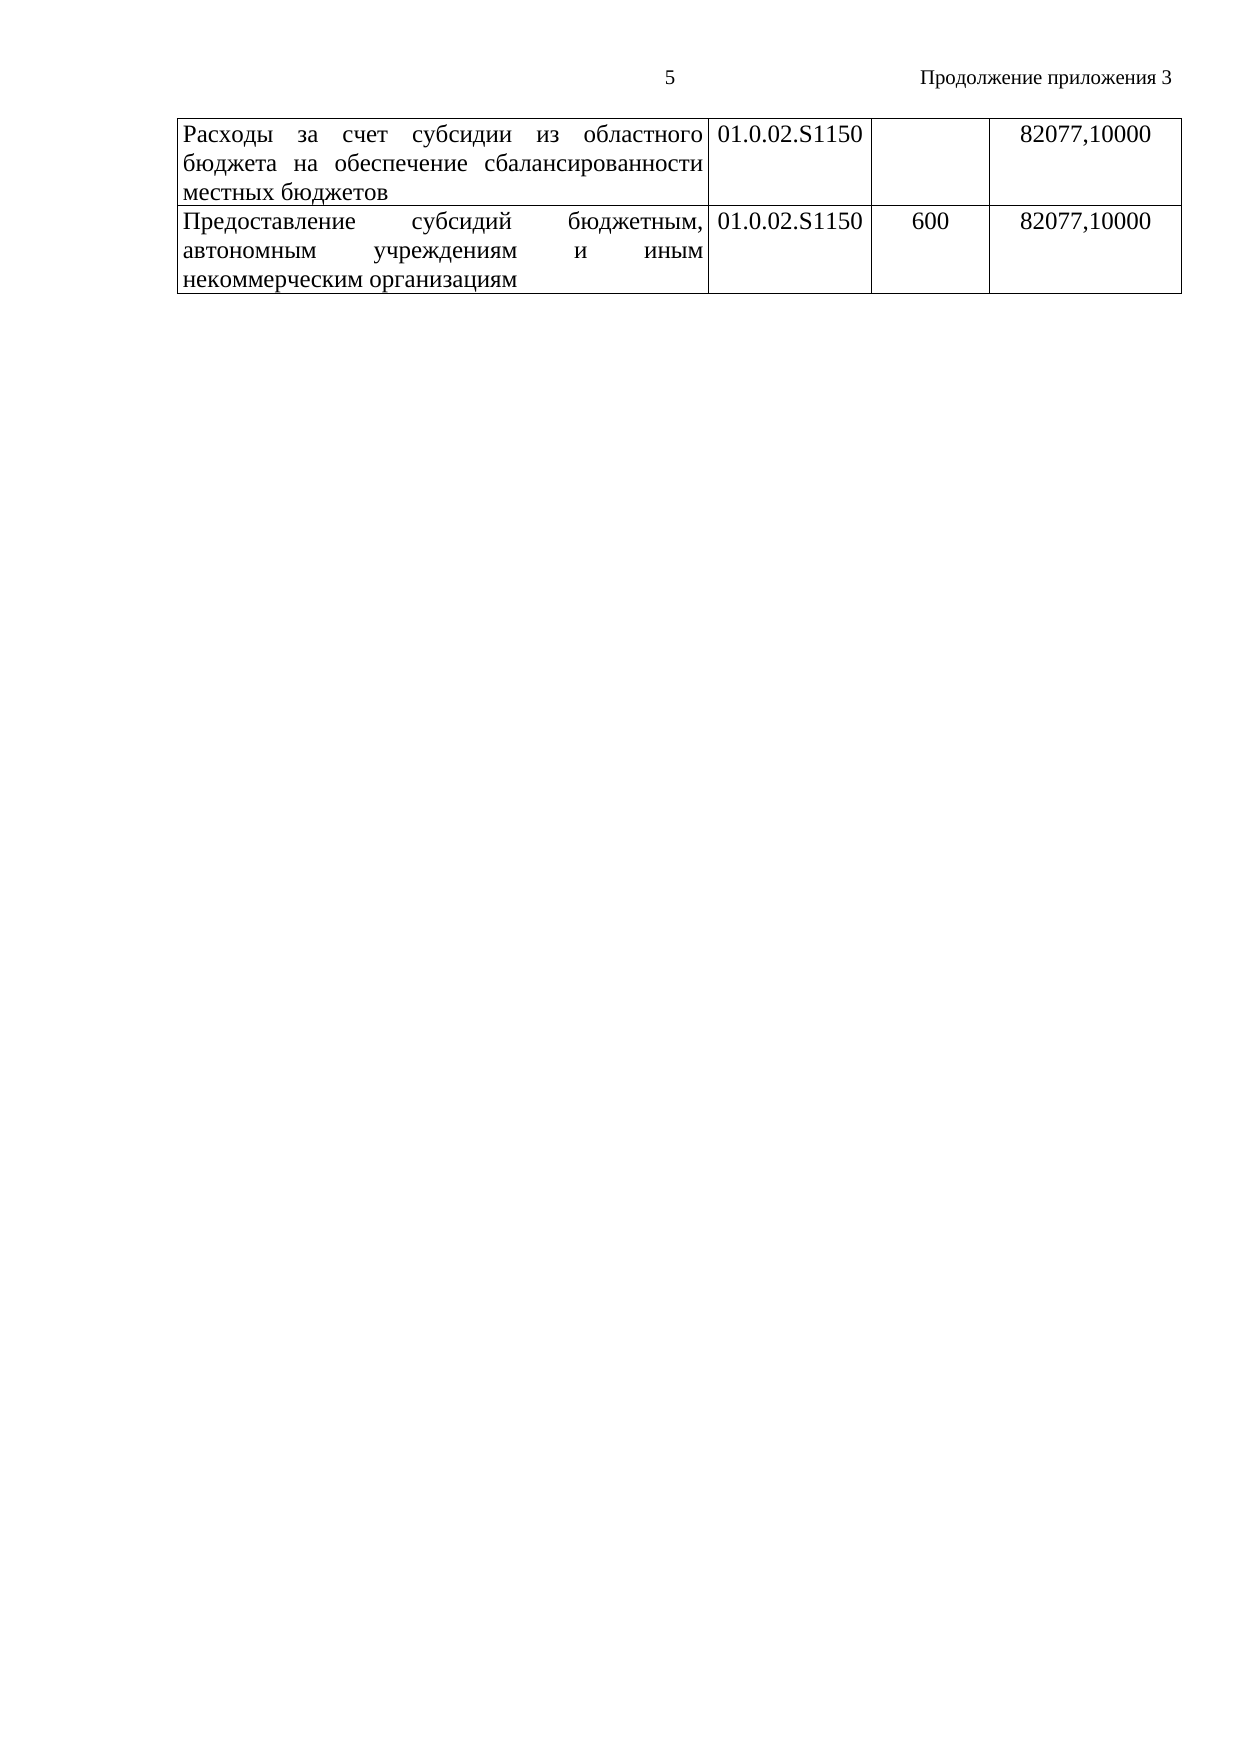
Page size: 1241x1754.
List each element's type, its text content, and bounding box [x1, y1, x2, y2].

table_cell Расходы за счет субсидии из областного бюджета на обеспечение сбалансированности местных бюджетов [178, 119, 708, 205]
table_cell 82077,10000 [990, 119, 1181, 205]
table_cell 01.0.02.S1150 [709, 119, 871, 205]
table_cell 82077,10000 [990, 206, 1181, 293]
table_cell [872, 119, 989, 205]
table_cell 600 [872, 206, 989, 293]
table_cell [178, 206, 708, 293]
table_cell 01.0.02.S1150 [709, 206, 871, 293]
